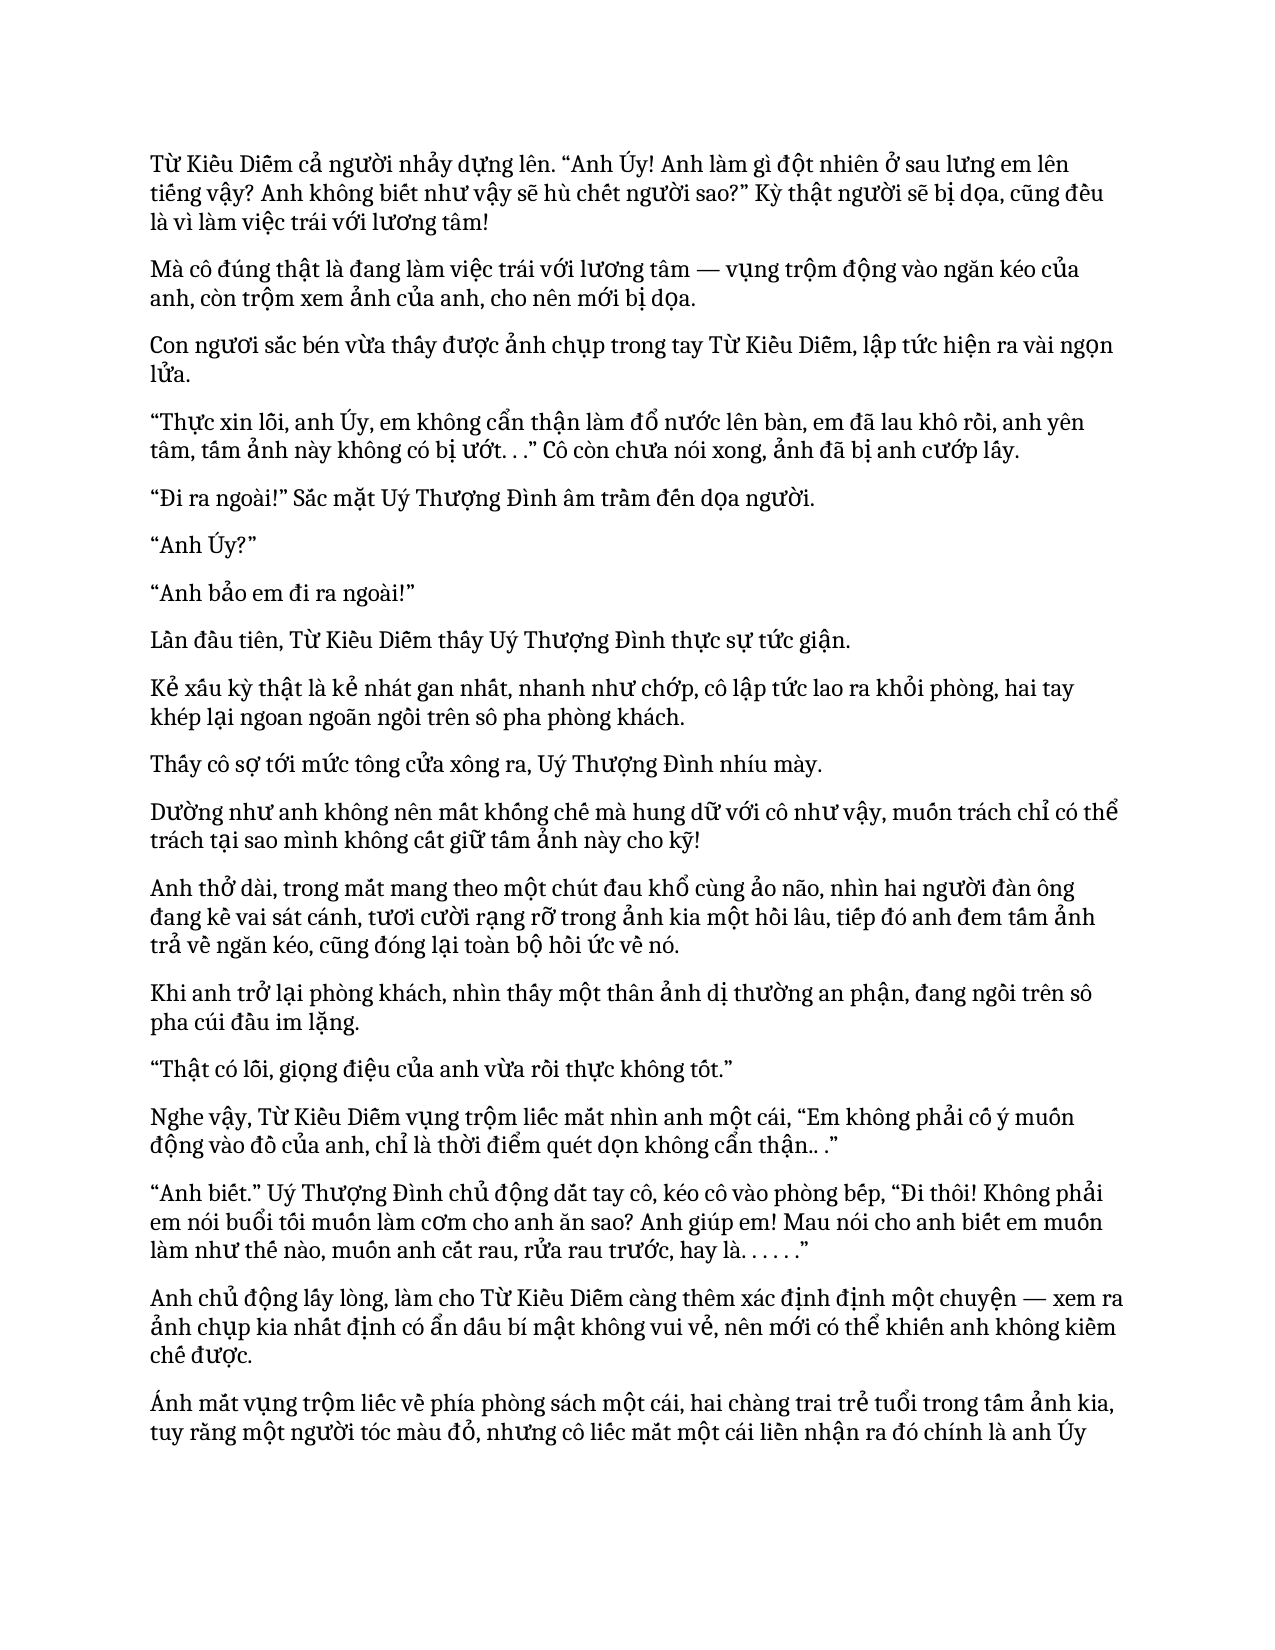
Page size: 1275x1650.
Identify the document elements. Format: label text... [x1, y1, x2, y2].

text Thấy cô sợ tới mức tông cửa xông ra, Uý Thượng Đình nhíu mày. [150, 750, 1125, 779]
text Anh thở dài, trong mắt mang theo một chút đau khổ cùng ảo não, nhìn hai người đàn ông đang kề vai sát cánh, tươi cười rạng rỡ trong ảnh kia một hồi lâu, tiếp đó anh đem tấm ảnh trả về ngăn kéo, cũng đóng lại toàn bộ hồi ức về nó. [150, 874, 1125, 960]
text “Anh biết.” Uý Thượng Đình chủ động dắt tay cô, kéo cô vào phòng bếp, “Đi thôi! Không phải em nói buổi tối muốn làm cơm cho anh ăn sao? Anh giúp em! Mau nói cho anh biết em muốn làm như thế nào, muốn anh cắt rau, rửa rau trước, hay là. . . . . .” [150, 1179, 1125, 1265]
text “Thực xin lỗi, anh Úy, em không cẩn thận làm đổ nước lên bàn, em đã lau khô rồi, anh yên tâm, tấm ảnh này không có bị ướt. . .” Cô còn chưa nói xong, ảnh đã bị anh cướp lấy. [150, 407, 1125, 465]
text Dường như anh không nên mất khống chế mà hung dữ với cô như vậy, muốn trách chỉ có thể trách tại sao mình không cất giữ tấm ảnh này cho kỹ! [150, 797, 1125, 855]
text Anh chủ động lấy lòng, làm cho Từ Kiều Diễm càng thêm xác định định một chuyện — xem ra ảnh chụp kia nhất định có ẩn dấu bí mật không vui vẻ, nên mới có thể khiến anh không kiềm chế được. [150, 1284, 1125, 1370]
text Con ngươi sắc bén vừa thấy được ảnh chụp trong tay Từ Kiều Diễm, lập tức hiện ra vài ngọn lửa. [150, 331, 1125, 389]
text Từ Kiều Diễm cả người nhảy dựng lên. “Anh Úy! Anh làm gì đột nhiên ở sau lưng em lên tiếng vậy? Anh không biết như vậy sẽ hù chết người sao?” Kỳ thật người sẽ bị dọa, cũng đều là vì làm việc trái với lương tâm! [150, 150, 1125, 236]
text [150, 1389, 1125, 1446]
text “Anh Úy?” [150, 531, 1125, 560]
text Kẻ xấu kỳ thật là kẻ nhát gan nhất, nhanh như chớp, cô lập tức lao ra khỏi phòng, hai tay khép lại ngoan ngoãn ngồi trên sô pha phòng khách. [150, 674, 1125, 731]
text “Anh bảo em đi ra ngoài!” [150, 579, 1125, 607]
text “Đi ra ngoài!” Sắc mặt Uý Thượng Đình âm trầm đến dọa người. [150, 484, 1125, 512]
text Mà cô đúng thật là đang làm việc trái với lương tâm — vụng trộm động vào ngăn kéo của anh, còn trộm xem ảnh của anh, cho nên mới bị dọa. [150, 255, 1125, 312]
text “Thật có lỗi, giọng điệu của anh vừa rồi thực không tốt.” [150, 1055, 1125, 1084]
text Lần đầu tiên, Từ Kiều Diễm thấy Uý Thượng Đình thực sự tức giận. [150, 626, 1125, 655]
text Khi anh trở lại phòng khách, nhìn thấy một thân ảnh dị thường an phận, đang ngồi trên sô pha cúi đầu im lặng. [150, 979, 1125, 1036]
text Nghe vậy, Từ Kiều Diễm vụng trộm liếc mắt nhìn anh một cái, “Em không phải cố ý muốn động vào đồ của anh, chỉ là thời điểm quét dọn không cẩn thận.. .” [150, 1102, 1125, 1160]
